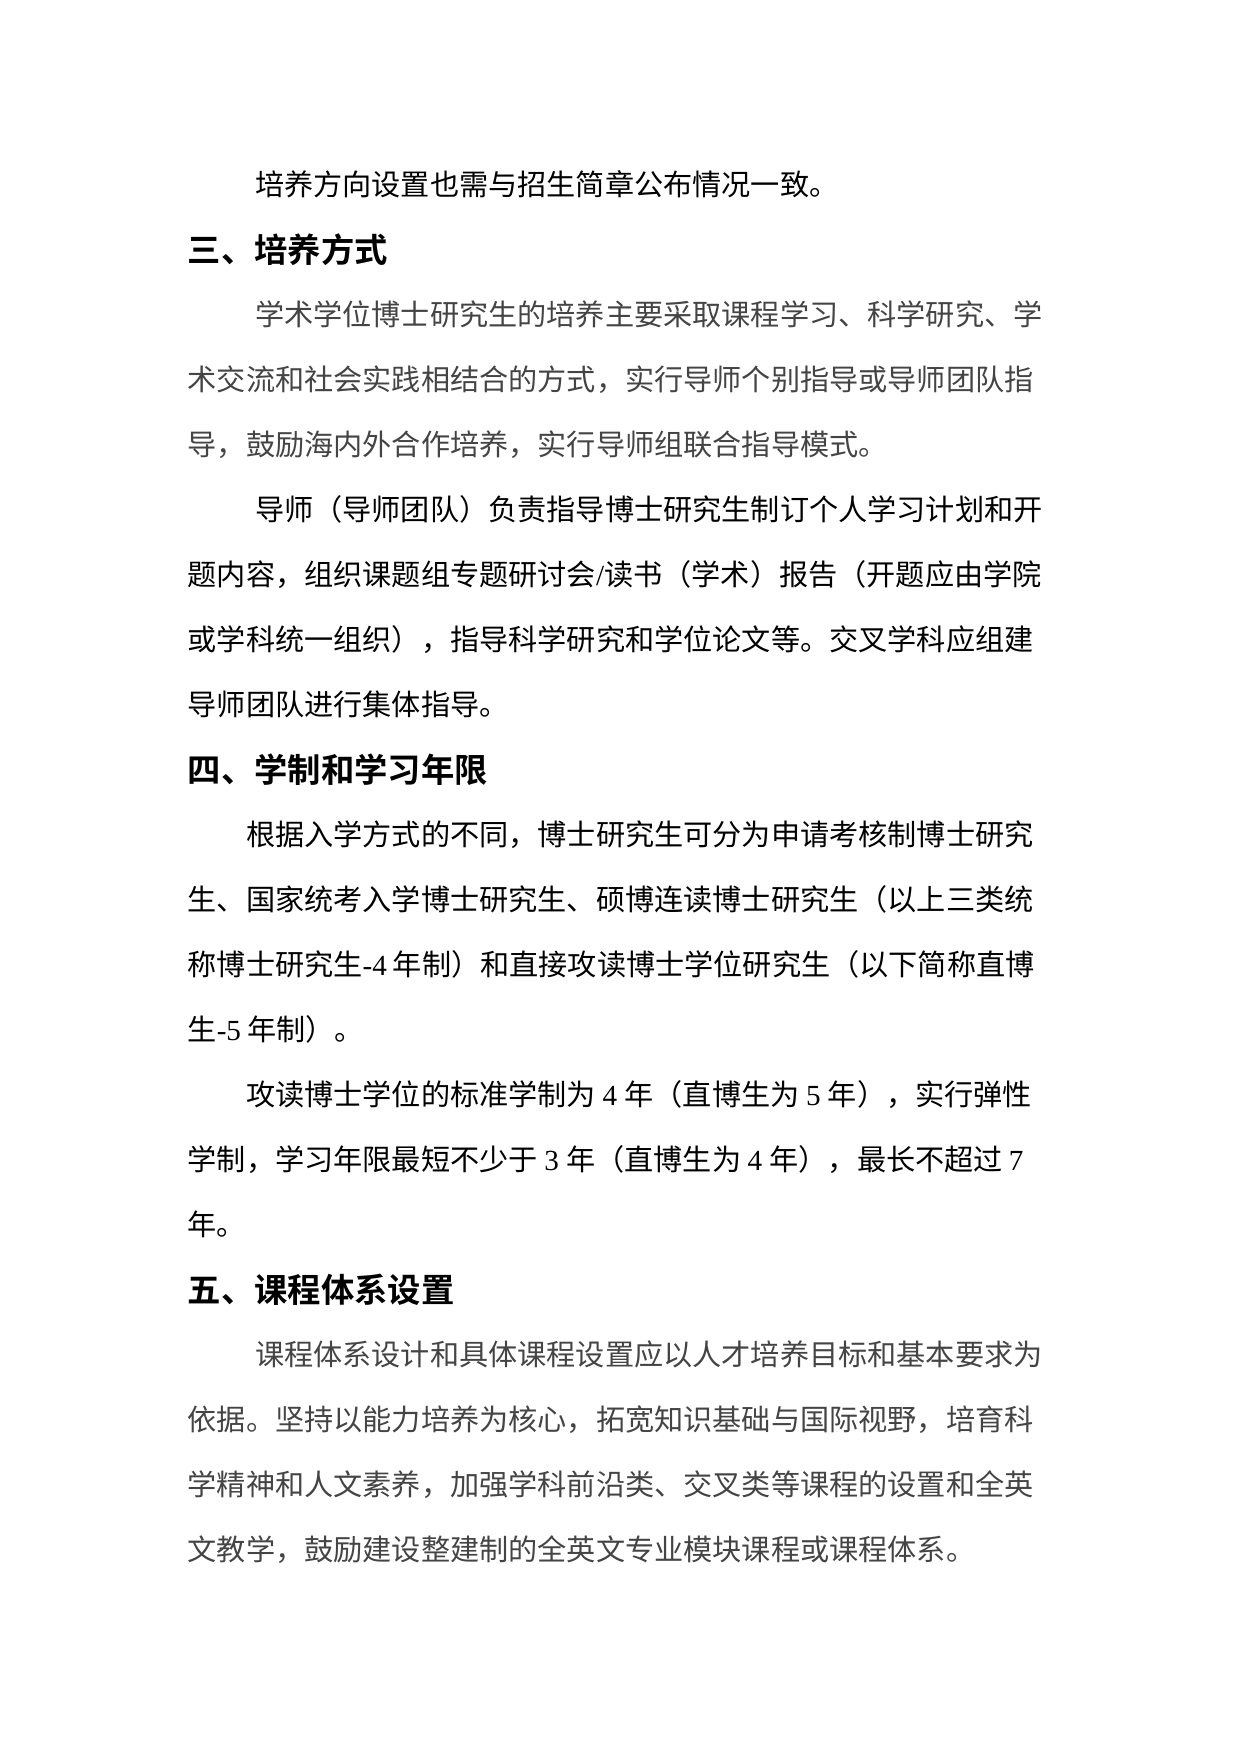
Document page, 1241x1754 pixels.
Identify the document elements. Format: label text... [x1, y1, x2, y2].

text 攻读博士学位的标准学制为 4 年（直博生为 5 年），实行弹性学制，学习年限最短不少于 3 年（直博生为 4 年），最长不超过7 年。 [187, 1060, 1053, 1255]
text 根据入学方式的不同，博士研究生可分为申请考核制博士研究生、国家统考入学博士研究生、硕博连读博士研究生（以上三类统称博士研究生-4年制）和直接攻读博士学位研究生（以下简称直博生-5年制）。 [187, 800, 1053, 1060]
subtitle 四、学制和学习年限 [187, 735, 1053, 800]
text 学术学位博士研究生的培养主要采取课程学习、科学研究、学术交流和社会实践相结合的方式，实行导师个别指导或导师团队指导，鼓励海内外合作培养，实行导师组联合指导模式。 [187, 280, 1053, 475]
text 导师（导师团队）负责指导博士研究生制订个人学习计划和开题内容，组织课题组专题研讨会/读书（学术）报告（开题应由学院或学科统一组织），指导科学研究和学位论文等。交叉学科应组建导师团队进行集体指导。 [187, 475, 1053, 735]
text 培养方向设置也需与招生简章公布情况一致。 [187, 150, 1053, 215]
subtitle 三、培养方式 [187, 215, 1053, 280]
text 课程体系设计和具体课程设置应以人才培养目标和基本要求为依据。坚持以能力培养为核心，拓宽知识基础与国际视野，培育科学精神和人文素养，加强学科前沿类、交叉类等课程的设置和全英文教学，鼓励建设整建制的全英文专业模块课程或课程体系。 [187, 1320, 1053, 1580]
subtitle 五、课程体系设置 [187, 1255, 1053, 1320]
